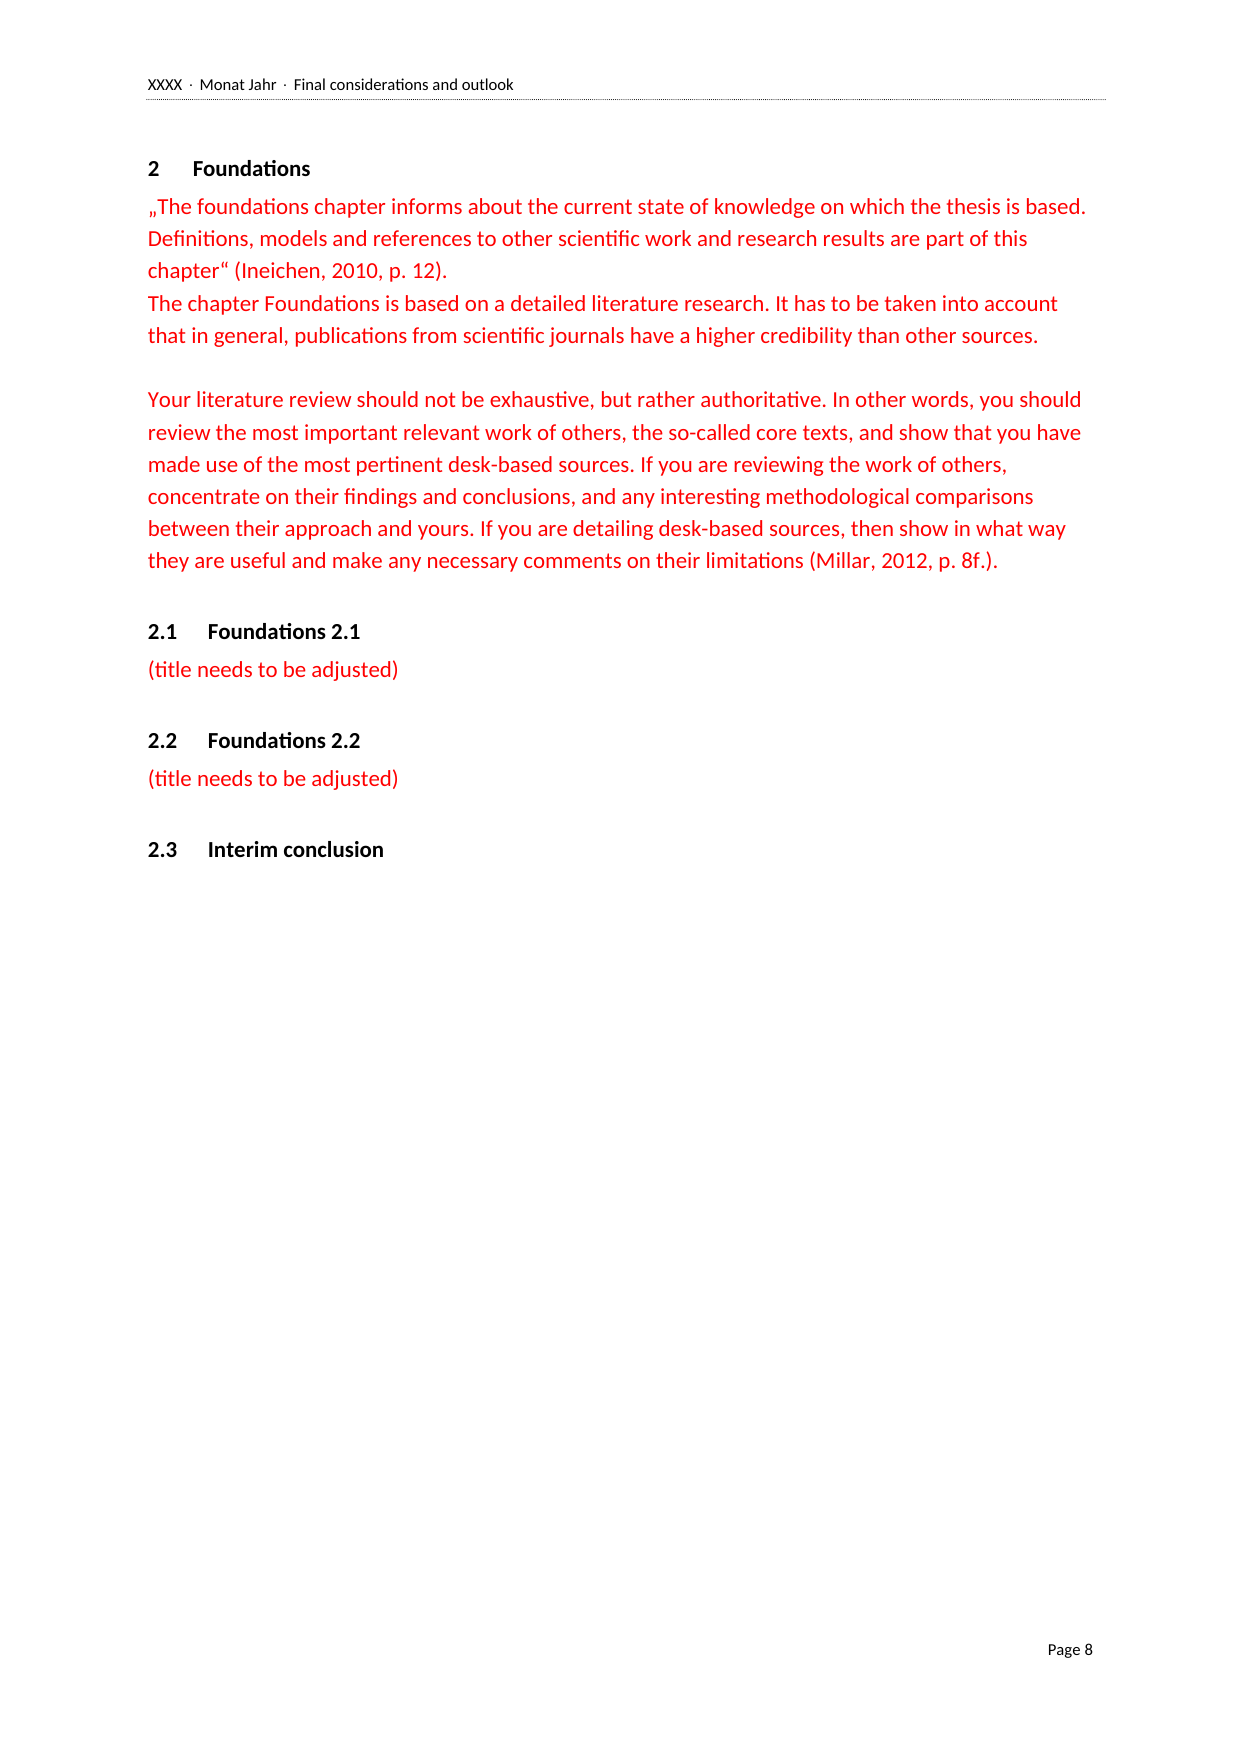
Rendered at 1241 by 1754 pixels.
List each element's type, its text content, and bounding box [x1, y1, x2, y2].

text (title needs to be adjusted) [148, 655, 1093, 683]
text (title needs to be adjusted) [148, 764, 1093, 792]
text The chapter Foundations is based on a detailed literature research. It has to be taken into account that in general, publications from scientific journals have a higher credibility than other sources. [148, 289, 1093, 349]
subtitle Foundations 2.2 [148, 726, 1093, 754]
subtitle Interim conclusion [148, 835, 1093, 863]
subtitle Foundations [148, 154, 1093, 182]
text „The foundations chapter informs about the current state of knowledge on which the thesis is based. Definitions, models and references to other scientific work and research results are part of this chapter“ (Ineichen, 2010, p. 12). [148, 192, 1093, 285]
text Your literature review should not be exhaustive, but rather authoritative. In other words, you should review the most important relevant work of others, the so-called core texts, and show that you have made use of the most pertinent desk-based sources. If you are reviewing the work of others, concentrate on their findings and conclusions, and any interesting methodological comparisons between their approach and yours. If you are detailing desk-based sources, then show in what way they are useful and make any necessary comments on their limitations (Millar, 2012, p. 8f.). [148, 385, 1093, 574]
subtitle Foundations 2.1 [148, 617, 1093, 645]
